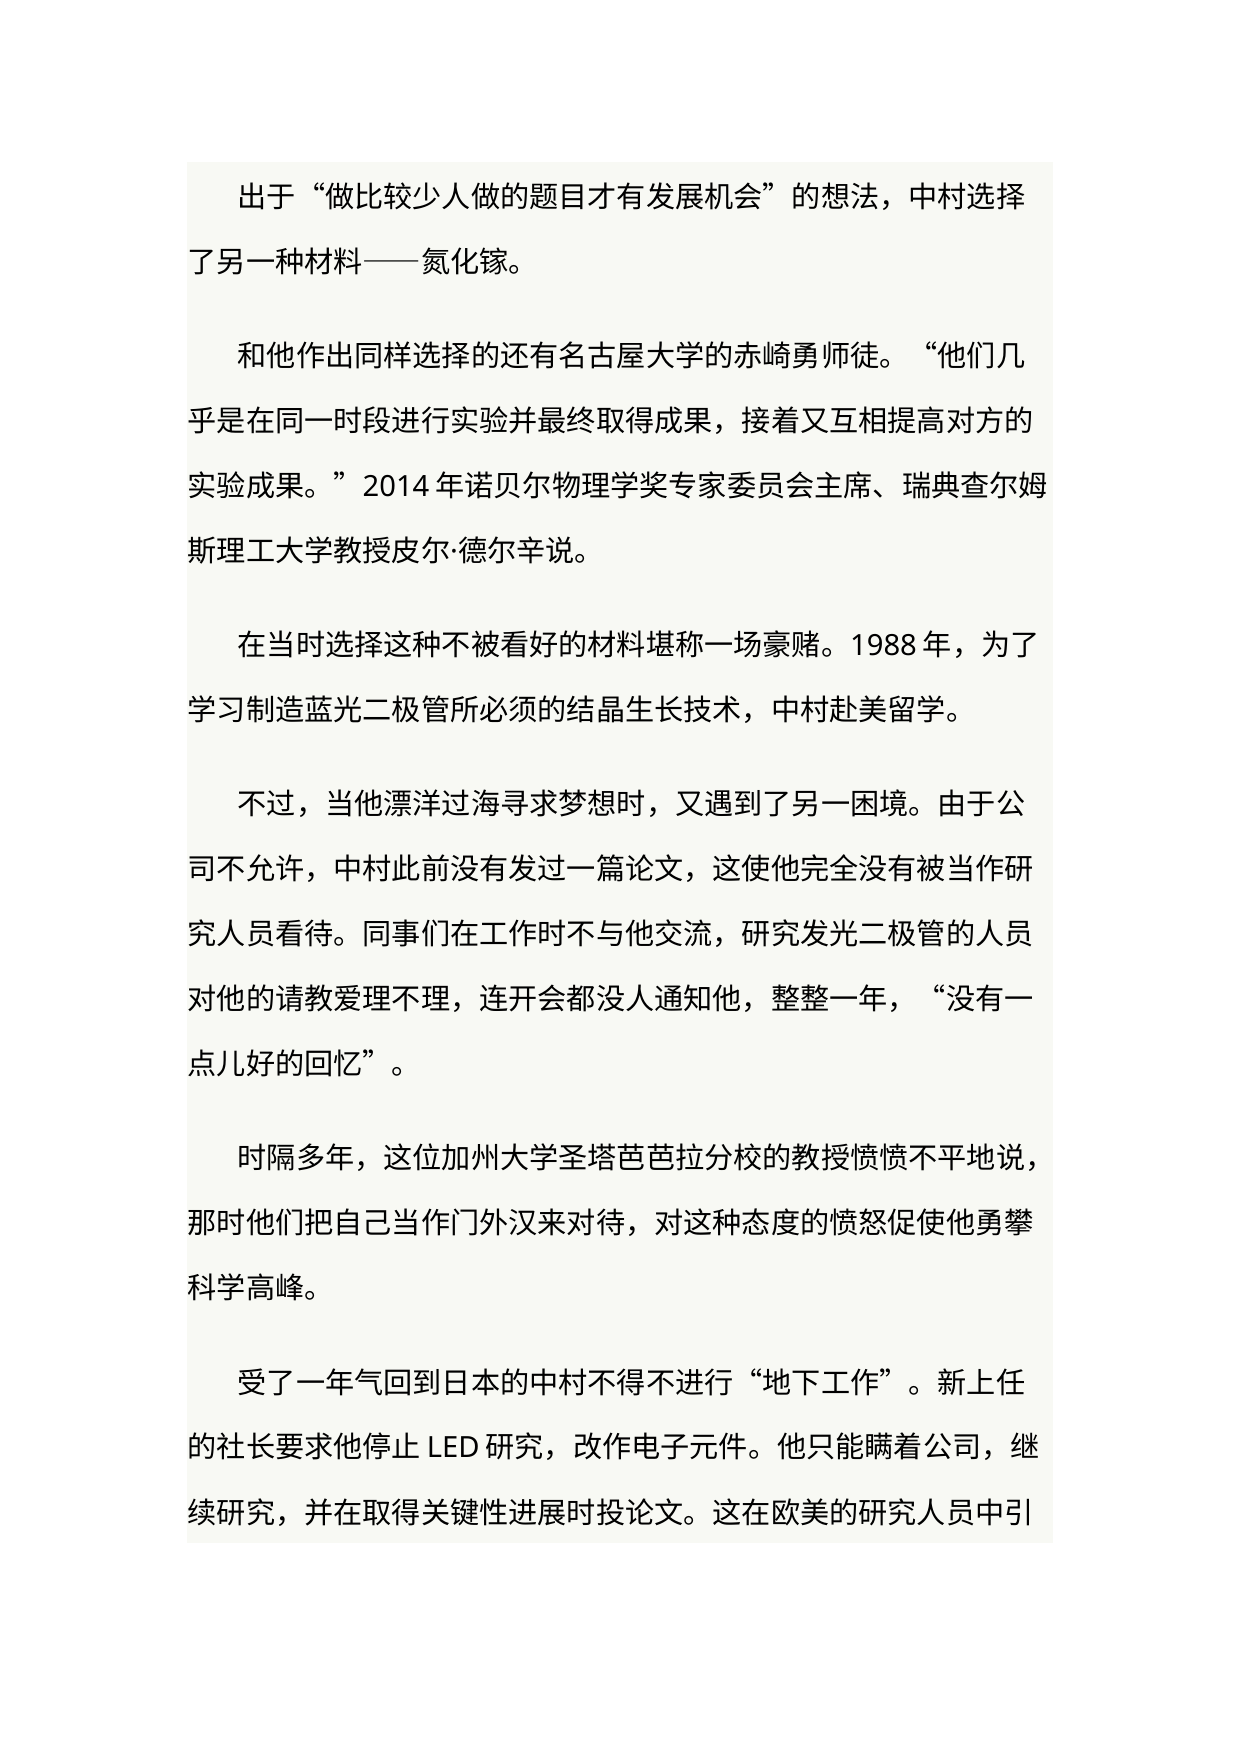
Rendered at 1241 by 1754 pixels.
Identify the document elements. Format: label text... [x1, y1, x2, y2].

text 在当时选择这种不被看好的材料堪称一场豪赌。1988年，为了学习制造蓝光二极管所必须的结晶生长技术，中村赴美留学。 [187, 610, 1053, 740]
text 和他作出同样选择的还有名古屋大学的赤崎勇师徒。“他们几乎是在同一时段进行实验并最终取得成果，接着又互相提高对方的实验成果。”2014年诺贝尔物理学奖专家委员会主席、瑞典查尔姆斯理工大学教授皮尔·德尔辛说。 [187, 321, 1053, 581]
text 不过，当他漂洋过海寻求梦想时，又遇到了另一困境。由于公司不允许，中村此前没有发过一篇论文，这使他完全没有被当作研究人员看待。同事们在工作时不与他交流，研究发光二极管的人员对他的请教爱理不理，连开会都没人通知他，整整一年，“没有一点儿好的回忆”。 [187, 769, 1053, 1094]
text 出于“做比较少人做的题目才有发展机会”的想法，中村选择了另一种材料——氮化镓。 [187, 162, 1053, 292]
text 时隔多年，这位加州大学圣塔芭芭拉分校的教授愤愤不平地说，那时他们把自己当作门外汉来对待，对这种态度的愤怒促使他勇攀科学高峰。 [187, 1124, 1053, 1319]
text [187, 1348, 1053, 1543]
